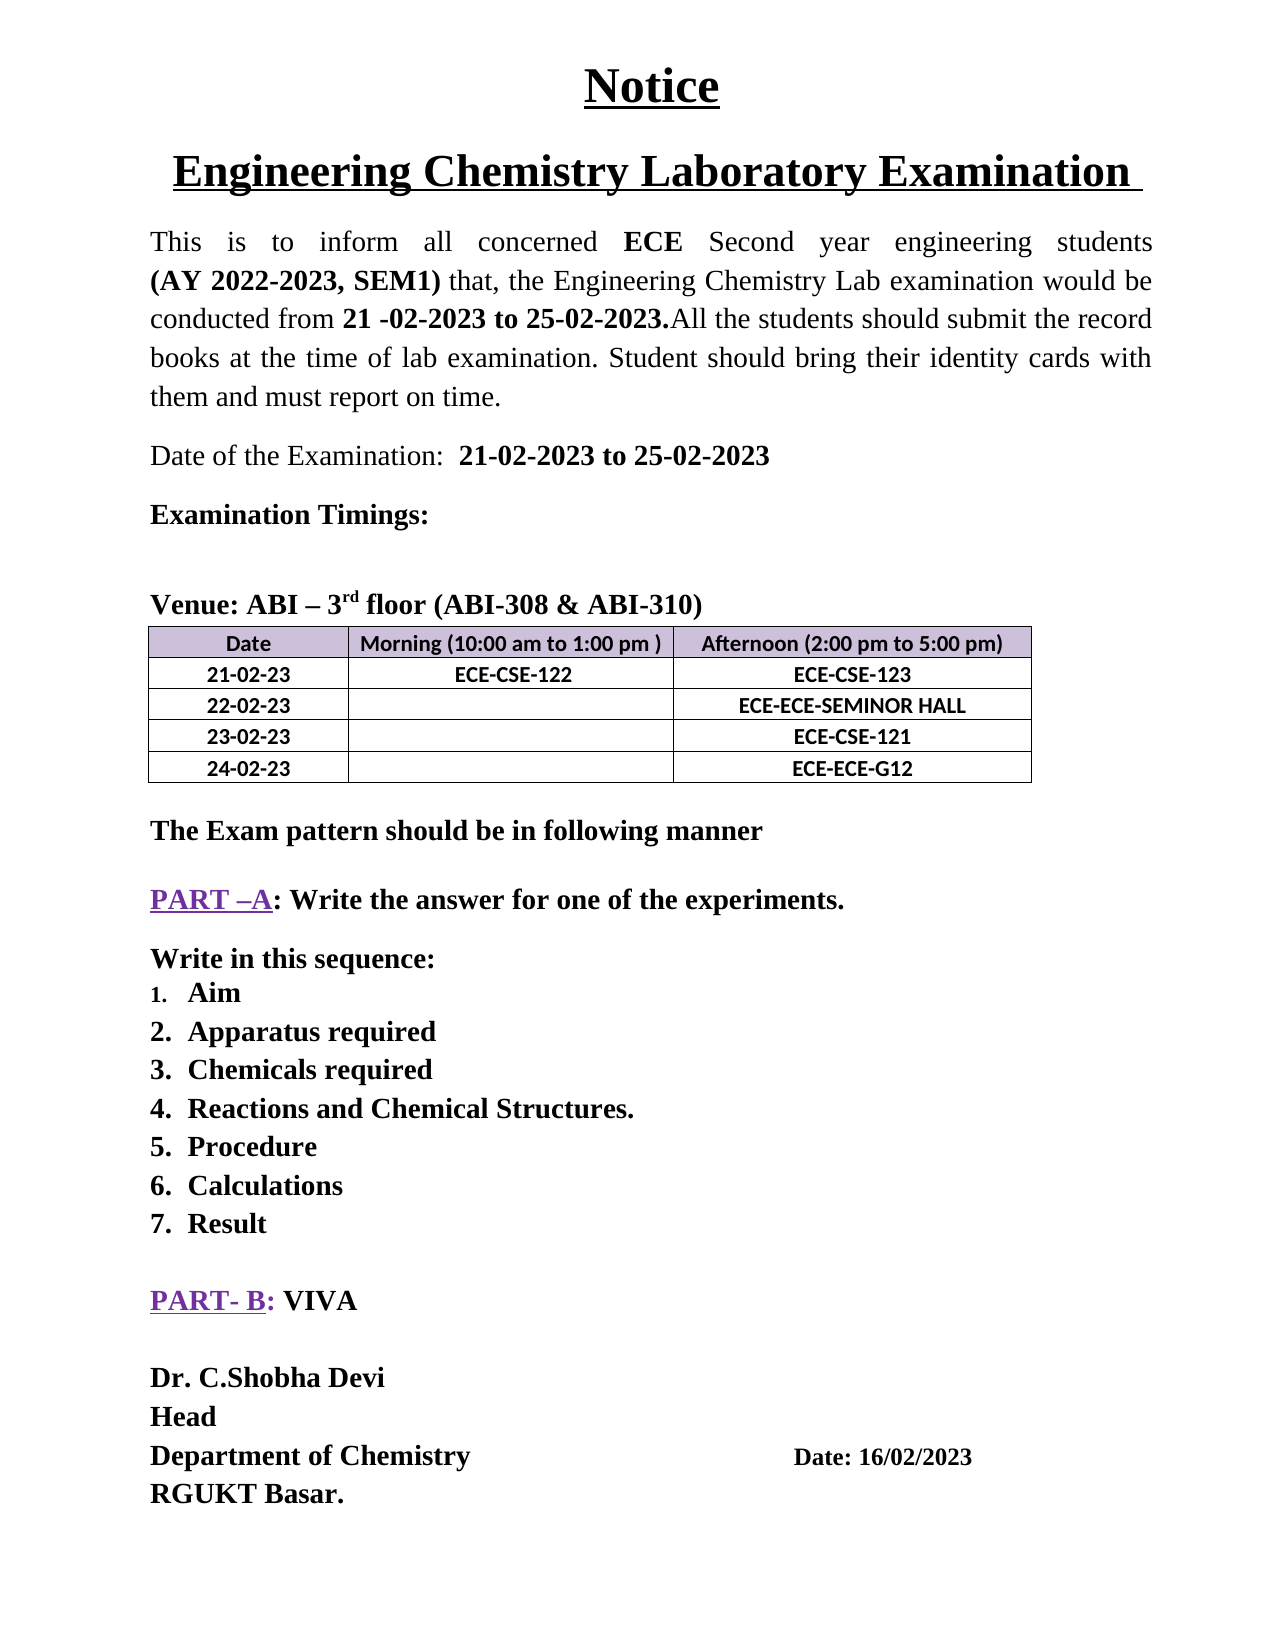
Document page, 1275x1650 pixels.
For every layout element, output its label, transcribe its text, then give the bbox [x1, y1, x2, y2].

table_header Morning (10:00 am to 1:00 pm ) [349, 627, 673, 657]
list Apparatus required [150, 1014, 1153, 1047]
text Head [150, 1399, 1153, 1433]
list Result [150, 1206, 1153, 1240]
table_cell ECE-CSE-121 [674, 720, 1031, 751]
table_cell ECE-ECE-SEMINOR HALL [674, 689, 1031, 719]
text Engineering Chemistry Laboratory Examination [150, 143, 1153, 196]
text Department of Chemistry Date: 16/02/2023 RGUKT Basar. [150, 1438, 1153, 1510]
table_header Date [149, 627, 348, 657]
text Venue: ABI – 3rd floor (ABI-308 & ABI-310) [150, 587, 1153, 621]
table_cell 24-02-23 [149, 752, 348, 782]
text Notice [150, 56, 1153, 114]
text The Exam pattern should be in following manner [150, 813, 1153, 847]
list Procedure [150, 1129, 1153, 1163]
table_cell [349, 720, 673, 751]
table_header Afternoon (2:00 pm to 5:00 pm) [674, 627, 1031, 657]
table_cell [349, 689, 673, 719]
text Write in this sequence: [150, 942, 1153, 975]
table_cell 22-02-23 [149, 689, 348, 719]
text This is to inform all concerned ECE Second year engineering students (AY 2022-2023, SEM1) that, the Engineering Chemistry Lab examination would be conducted from 21 -02-2023 to 25-02-2023.All the students should submit the record books at the time of lab examination. Student should bring their identity cards with them and must report on time. [150, 224, 1153, 412]
table_cell ECE-ECE-G12 [674, 752, 1031, 782]
list Reactions and Chemical Structures. [150, 1091, 1153, 1124]
list Aim [150, 975, 1153, 1009]
text Examination Timings: [150, 497, 1153, 531]
text Date of the Examination: 21-02-2023 to 25-02-2023 [150, 438, 1153, 472]
table_cell ECE-CSE-123 [674, 658, 1031, 688]
text PART- B: VIVA [150, 1283, 1153, 1317]
table_cell [349, 752, 673, 782]
text PART –A: Write the answer for one of the experiments. [150, 882, 1153, 915]
table_cell 21-02-23 [149, 658, 348, 688]
table_cell ECE-CSE-122 [349, 658, 673, 688]
text Dr. C.Shobha Devi [150, 1361, 1153, 1394]
list Chemicals required [150, 1052, 1153, 1086]
table_cell 23-02-23 [149, 720, 348, 751]
list Calculations [150, 1168, 1153, 1201]
